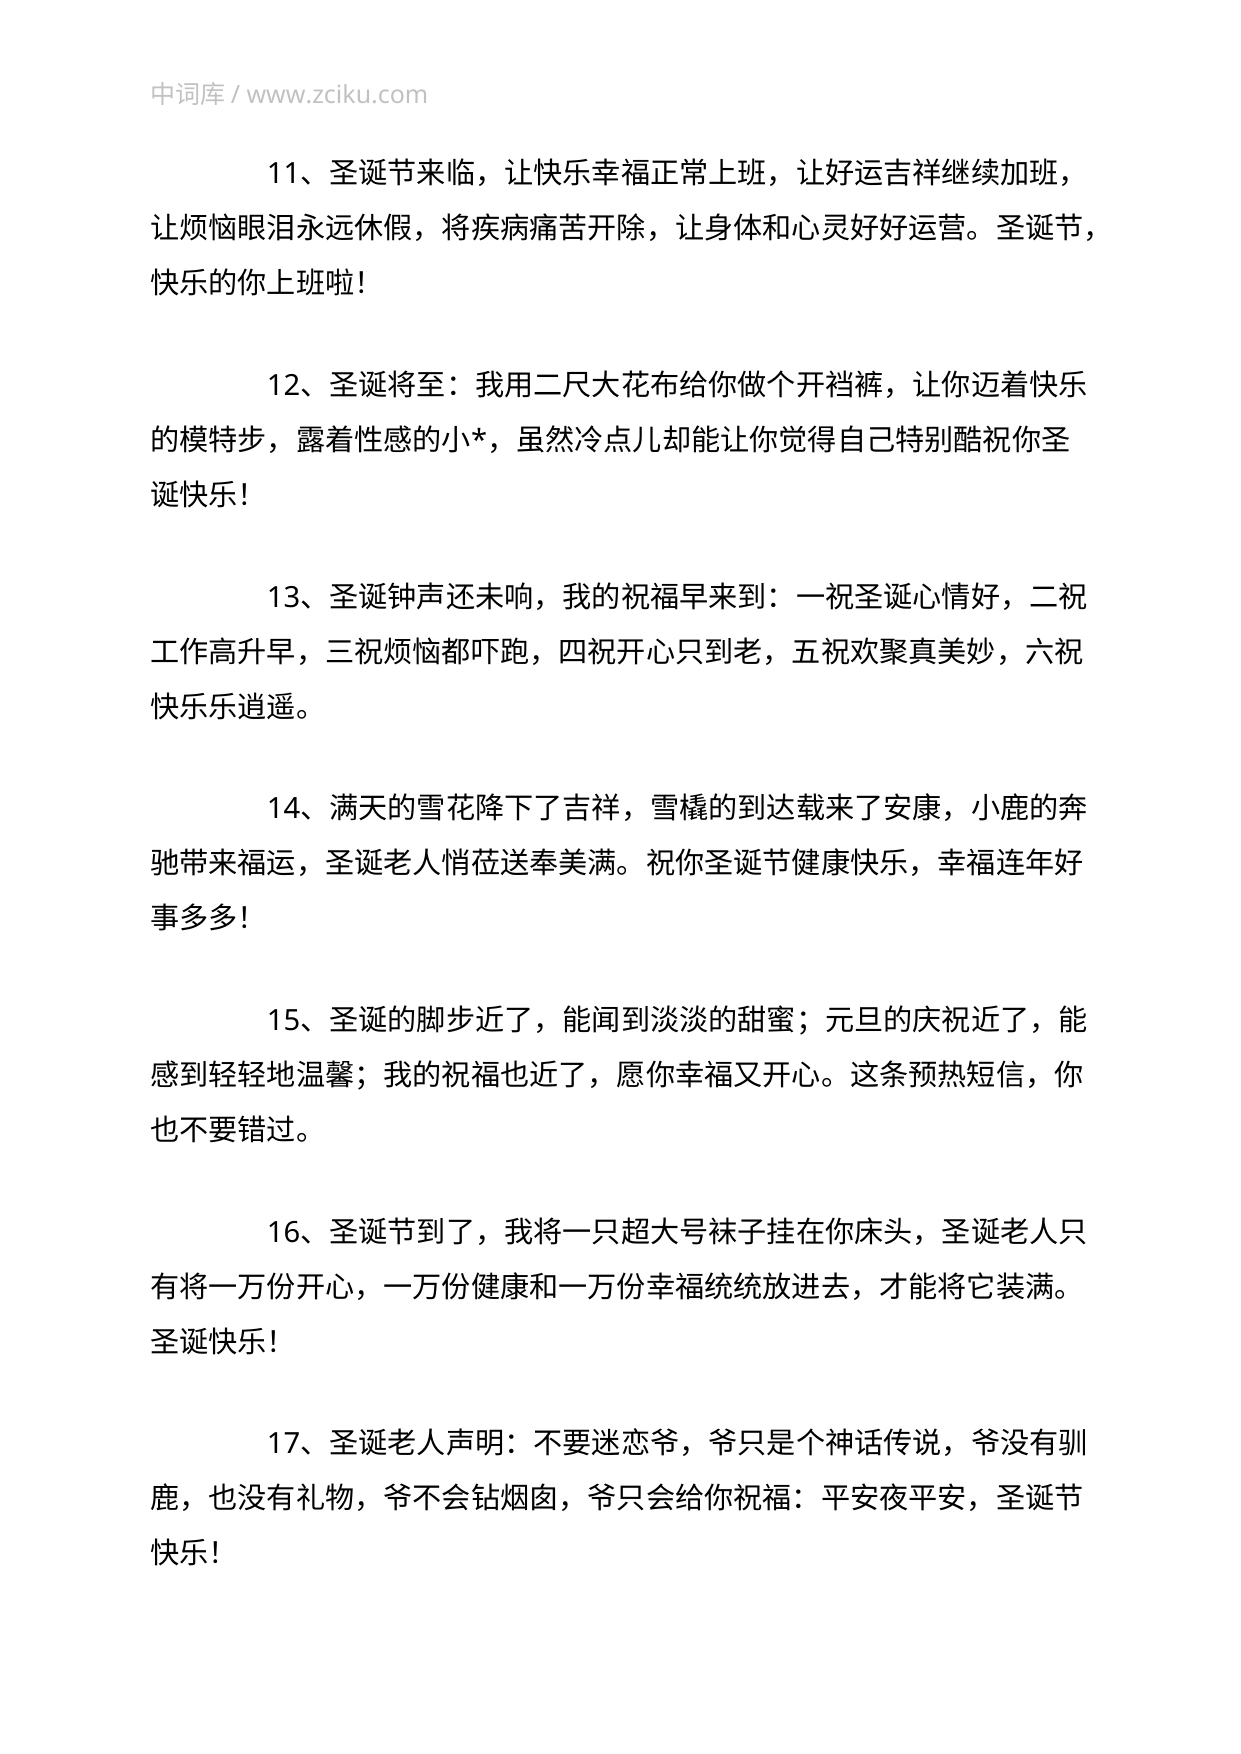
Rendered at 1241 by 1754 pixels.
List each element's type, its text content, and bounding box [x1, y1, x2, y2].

text 12、圣诞将至：我用二尺大花布给你做个开裆裤，让你迈着快乐的模特步，露着性感的小*，虽然冷点儿却能让你觉得自己特别酷祝你圣诞快乐！ [150, 362, 1090, 514]
text 14、满天的雪花降下了吉祥，雪橇的到达载来了安康，小鹿的奔驰带来福运，圣诞老人悄莅送奉美满。祝你圣诞节健康快乐，幸福连年好事多多！ [150, 785, 1090, 937]
text 15、圣诞的脚步近了，能闻到淡淡的甜蜜；元旦的庆祝近了，能感到轻轻地温馨；我的祝福也近了，愿你幸福又开心。这条预热短信，你也不要错过。 [150, 997, 1090, 1149]
text 16、圣诞节到了，我将一只超大号袜子挂在你床头，圣诞老人只有将一万份开心，一万份健康和一万份幸福统统放进去，才能将它装满。圣诞快乐！ [150, 1208, 1090, 1361]
text 17、圣诞老人声明：不要迷恋爷，爷只是个神话传说，爷没有驯鹿，也没有礼物，爷不会钻烟囱，爷只会给你祝福：平安夜平安，圣诞节快乐！ [150, 1420, 1090, 1572]
text 13、圣诞钟声还未响，我的祝福早来到：一祝圣诞心情好，二祝工作高升早，三祝烦恼都吓跑，四祝开心只到老，五祝欢聚真美妙，六祝快乐乐逍遥。 [150, 573, 1090, 726]
text 11、圣诞节来临，让快乐幸福正常上班，让好运吉祥继续加班，让烦恼眼泪永远休假，将疾病痛苦开除，让身体和心灵好好运营。圣诞节，快乐的你上班啦！ [150, 150, 1090, 302]
